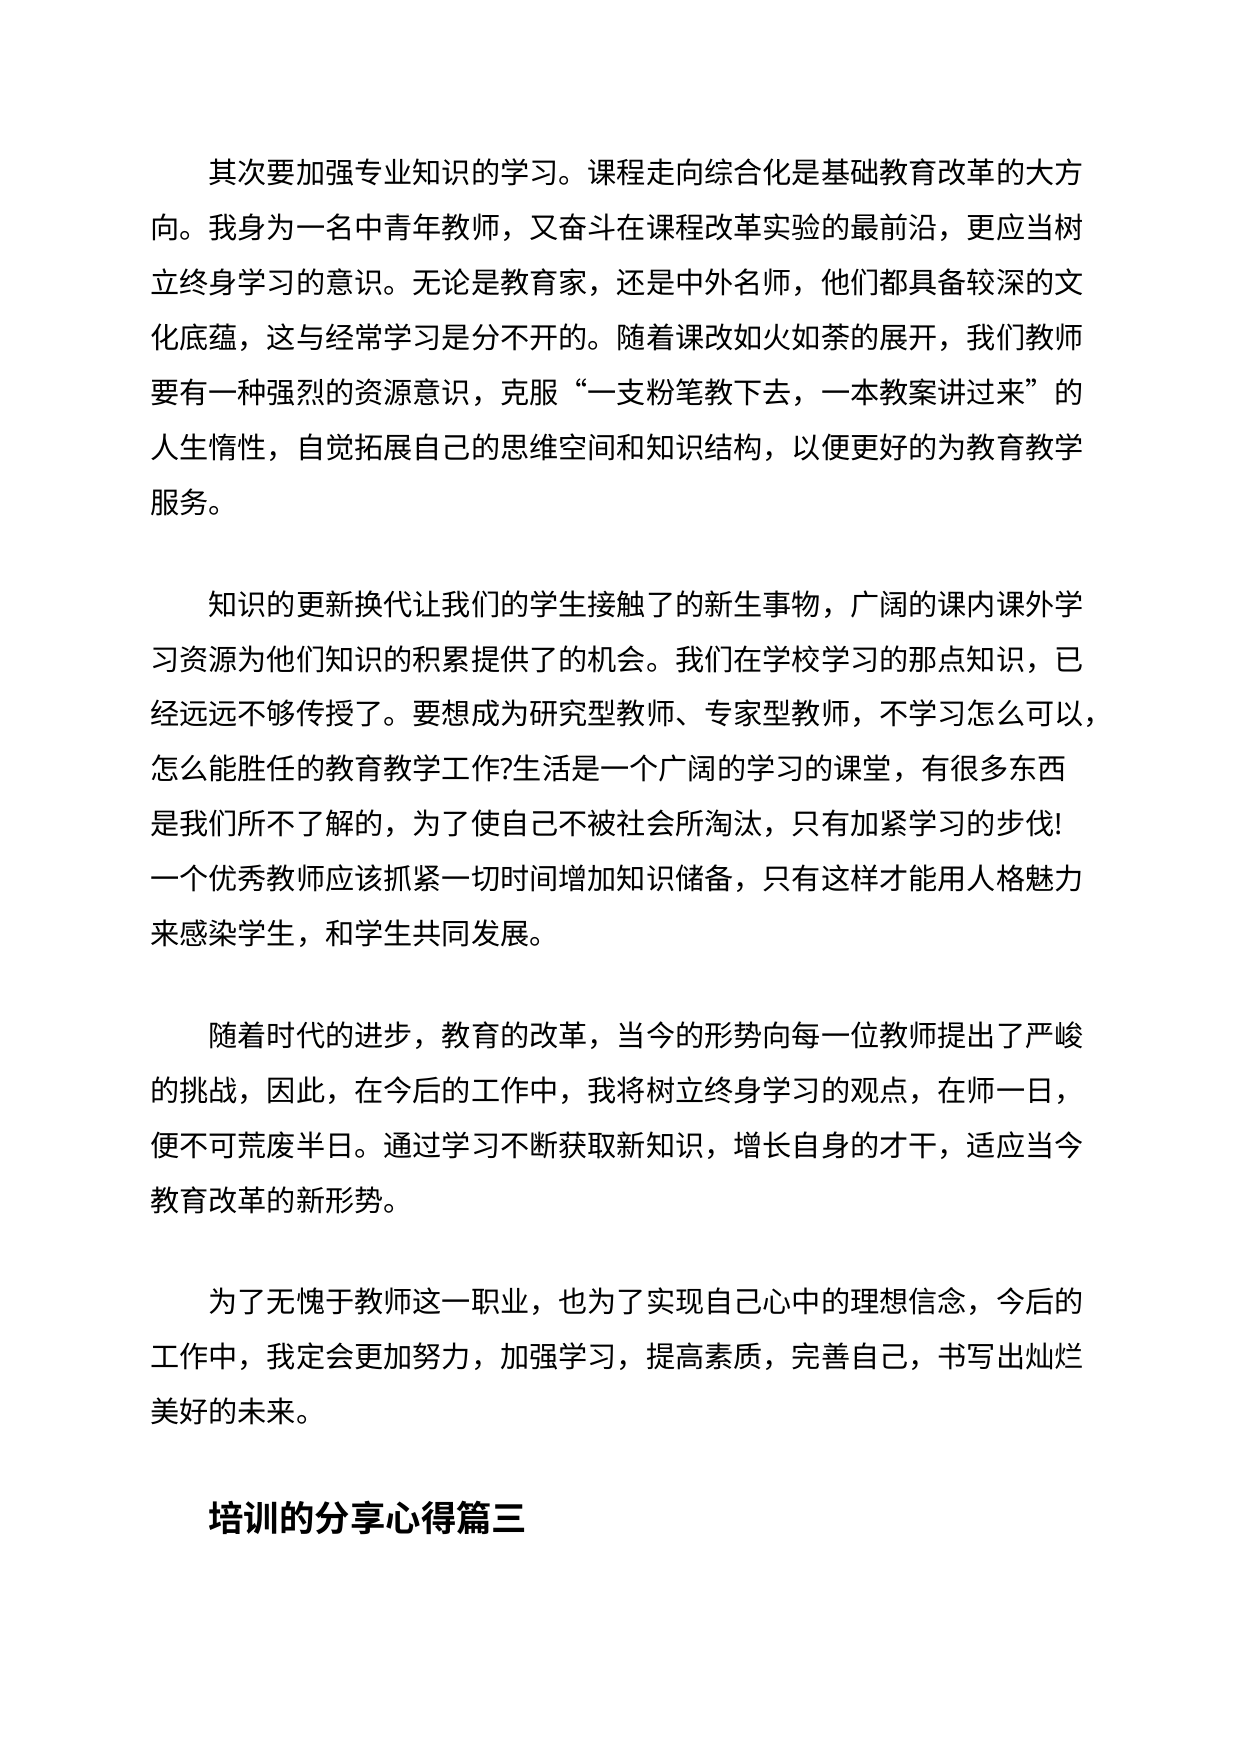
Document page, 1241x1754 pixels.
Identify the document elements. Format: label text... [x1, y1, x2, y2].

text 为了无愧于教师这一职业，也为了实现自己心中的理想信念，今后的工作中，我定会更加努力，加强学习，提高素质，完善自己，书写出灿烂美好的未来。 [150, 1279, 1090, 1431]
text 随着时代的进步，教育的改革，当今的形势向每一位教师提出了严峻的挑战，因此，在今后的工作中，我将树立终身学习的观点，在师一日，便不可荒废半日。通过学习不断获取新知识，增长自身的才干，适应当今教育改革的新形势。 [150, 1012, 1090, 1219]
text 培训的分享心得篇三 [150, 1491, 1090, 1542]
text 其次要加强专业知识的学习。课程走向综合化是基础教育改革的大方向。我身为一名中青年教师，又奋斗在课程改革实验的最前沿，更应当树立终身学习的意识。无论是教育家，还是中外名师，他们都具备较深的文化底蕴，这与经常学习是分不开的。随着课改如火如荼的展开，我们教师要有一种强烈的资源意识，克服“一支粉笔教下去，一本教案讲过来”的人生惰性，自觉拓展自己的思维空间和知识结构，以便更好的为教育教学服务。 [150, 150, 1090, 522]
text 知识的更新换代让我们的学生接触了的新生事物，广阔的课内课外学习资源为他们知识的积累提供了的机会。我们在学校学习的那点知识，已经远远不够传授了。要想成为研究型教师、专家型教师，不学习怎么可以，怎么能胜任的教育教学工作?生活是一个广阔的学习的课堂，有很多东西是我们所不了解的，为了使自己不被社会所淘汰，只有加紧学习的步伐!一个优秀教师应该抓紧一切时间增加知识储备，只有这样才能用人格魅力来感染学生，和学生共同发展。 [150, 581, 1090, 953]
